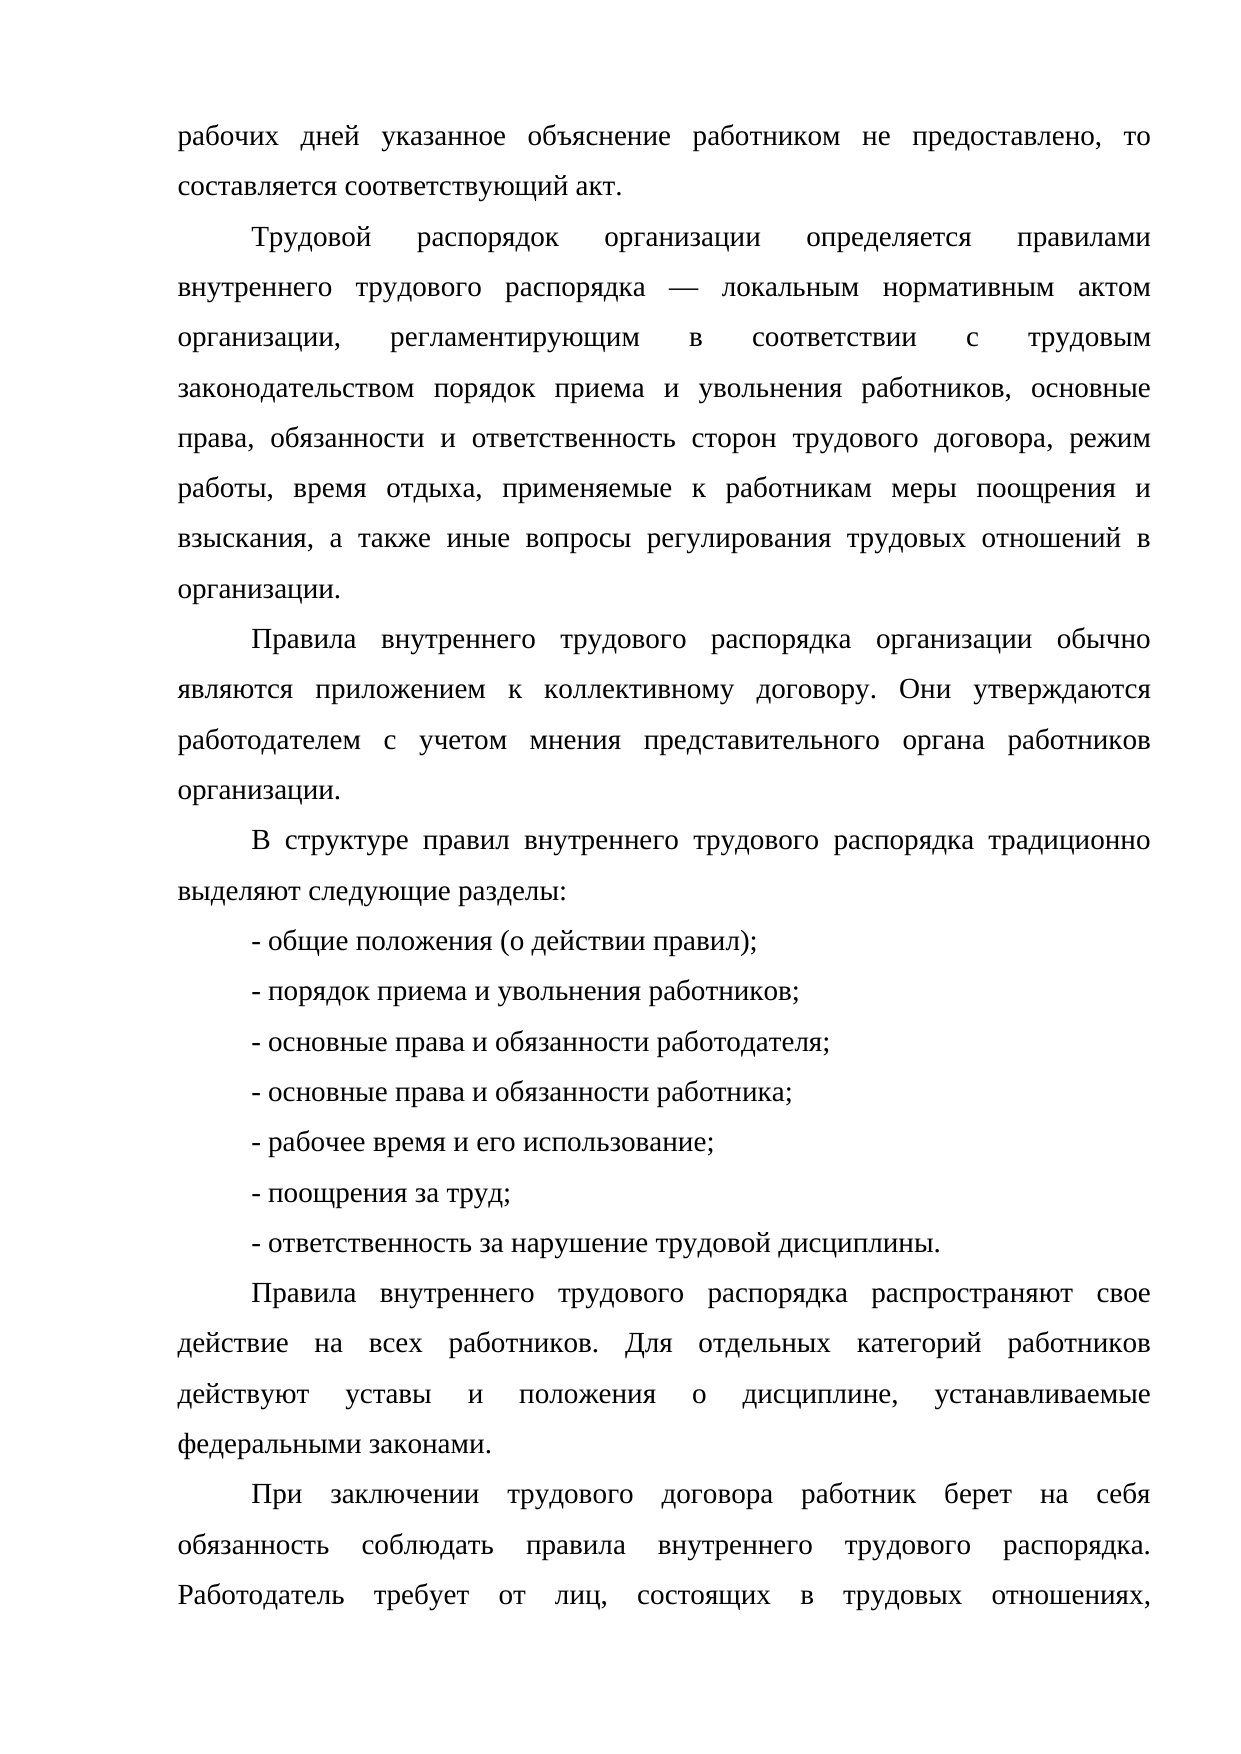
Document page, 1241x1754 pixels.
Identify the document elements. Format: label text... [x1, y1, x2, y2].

text Правила внутреннего трудового распорядка распространяют свое действие на всех работников. Для отдельных категорий работников действуют уставы и положения о дисциплине, устанавливаемые федеральными законами. [177, 1275, 1152, 1460]
text - общие положения (о действии правил); [177, 923, 1152, 957]
text - основные права и обязанности работника; [177, 1074, 1152, 1108]
text - рабочее время и его использование; [177, 1124, 1152, 1158]
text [177, 118, 1152, 202]
text Трудовой распорядок организации определяется правилами внутреннего трудового распорядка — локальным нормативным актом организации, регламентирующим в соответствии с трудовым законодательством порядок приема и увольнения работников, основные права, обязанности и ответственность сторон трудового договора, режим работы, время отдыха, применяемые к работникам меры поощрения и взыскания, а также иные вопросы регулирования трудовых отношений в организации. [177, 219, 1152, 604]
text - ответственность за нарушение трудовой дисциплины. [177, 1225, 1152, 1258]
text - порядок приема и увольнения работников; [177, 973, 1152, 1007]
text - поощрения за труд; [177, 1175, 1152, 1208]
text В структуре правил внутреннего трудового распорядка традиционно выделяют следующие разделы: [177, 822, 1152, 906]
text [177, 1477, 1152, 1611]
text Правила внутреннего трудового распорядка организации обычно являются приложением к коллективному договору. Они утверждаются работодателем с учетом мнения представительного органа работников организации. [177, 621, 1152, 806]
text - основные права и обязанности работодателя; [177, 1024, 1152, 1057]
